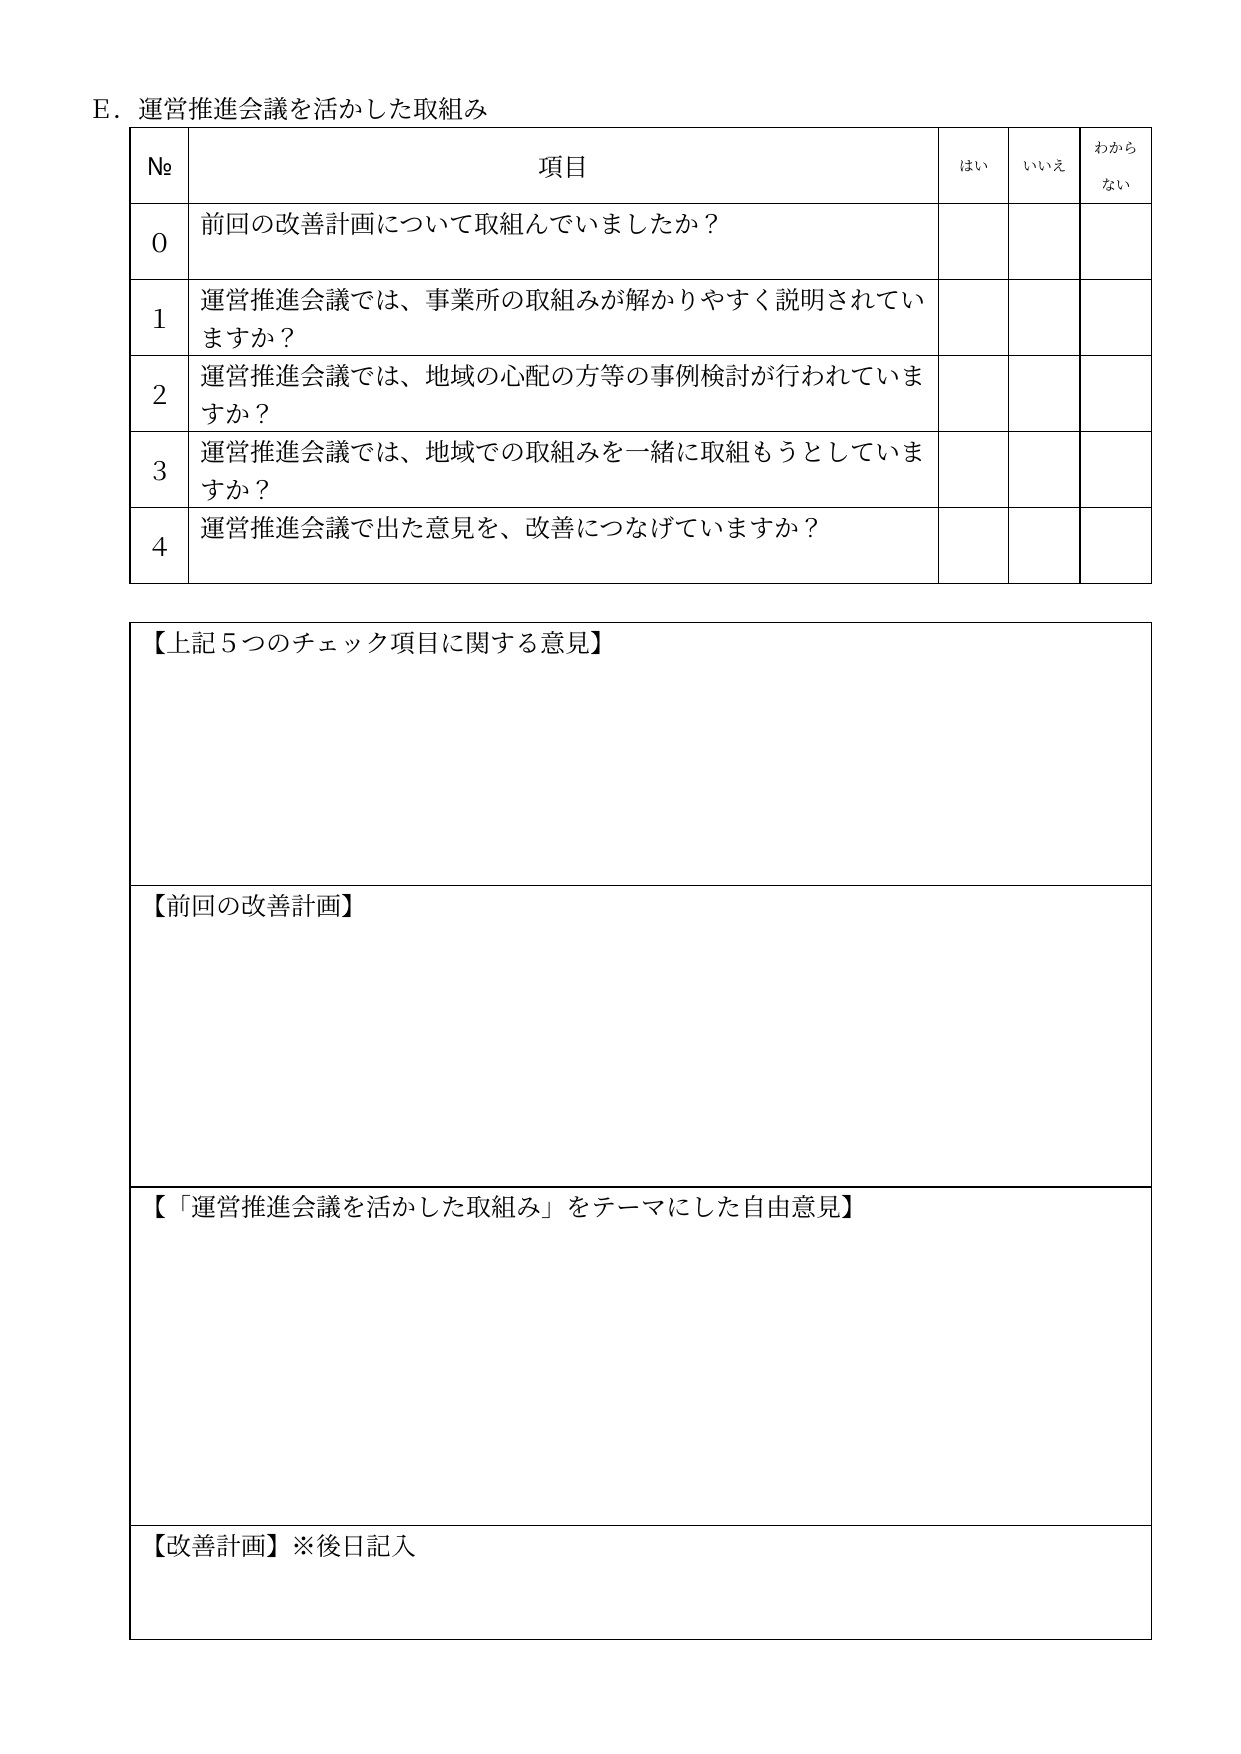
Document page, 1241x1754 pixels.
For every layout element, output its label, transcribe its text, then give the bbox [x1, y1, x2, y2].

table_cell [1009, 432, 1079, 507]
table_header № [131, 128, 188, 203]
table_cell ０ [131, 204, 188, 279]
table_header 項目 [189, 128, 938, 203]
table_cell [939, 356, 1008, 431]
table_cell 【前回の改善計画】 [131, 886, 1151, 1186]
table_header いいえ [1009, 128, 1079, 203]
table_cell 運営推進会議では、地域での取組みを一緒に取組もうとしていますか？ [189, 432, 938, 507]
table_cell 運営推進会議では、地域の心配の方等の事例検討が行われていますか？ [189, 356, 938, 431]
table_cell 運営推進会議では、事業所の取組みが解かりやすく説明されていますか？ [189, 280, 938, 355]
table_cell ２ [131, 356, 188, 431]
table_header わからない [1081, 128, 1151, 203]
table_cell ４ [131, 508, 188, 583]
table_cell [1081, 356, 1151, 431]
table_cell [1081, 280, 1151, 355]
table_cell [939, 204, 1008, 279]
table_cell 運営推進会議で出た意見を、改善につなげていますか？ [189, 508, 938, 583]
table_cell [1009, 204, 1079, 279]
table_cell 【「運営推進会議を活かした取組み」をテーマにした自由意見】 [131, 1188, 1151, 1525]
table_cell 【改善計画】※後日記入 [131, 1526, 1151, 1638]
table_cell 前回の改善計画について取組んでいましたか？ [189, 204, 938, 279]
table_cell [939, 432, 1008, 507]
table_cell [939, 280, 1008, 355]
table_cell [1009, 356, 1079, 431]
table_header 【上記５つのチェック項目に関する意見】 [131, 623, 1151, 885]
text Ｅ．運営推進会議を活かした取組み [89, 89, 1152, 127]
table_cell １ [131, 280, 188, 355]
table_cell [1081, 204, 1151, 279]
table_header はい [939, 128, 1008, 203]
table_cell [1081, 432, 1151, 507]
table_cell [1081, 508, 1151, 583]
table_cell [1009, 508, 1079, 583]
table_cell ３ [131, 432, 188, 507]
table_cell [1009, 280, 1079, 355]
table_cell [939, 508, 1008, 583]
